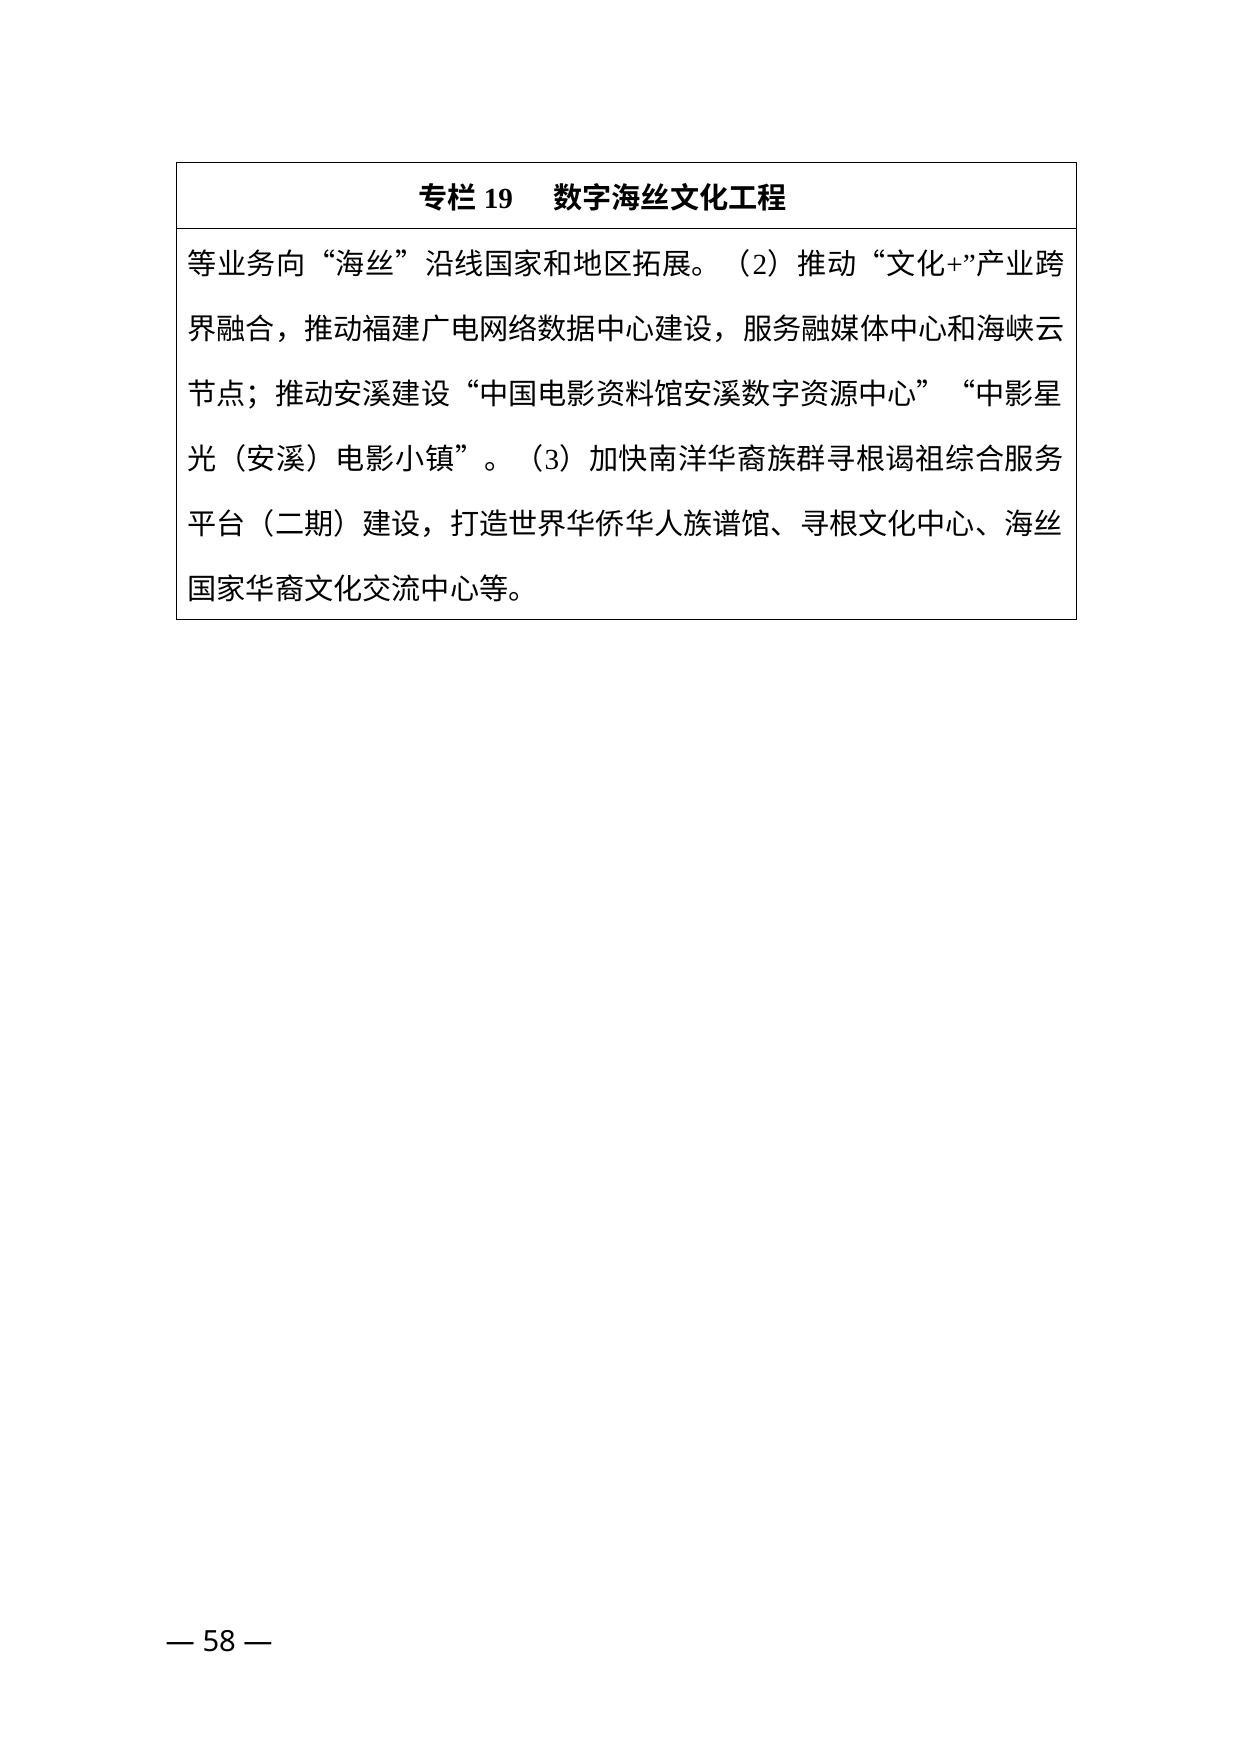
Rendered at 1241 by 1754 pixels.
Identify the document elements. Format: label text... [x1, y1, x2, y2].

table_header 数字海丝文化工程 [177, 163, 1076, 228]
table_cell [177, 229, 1076, 619]
